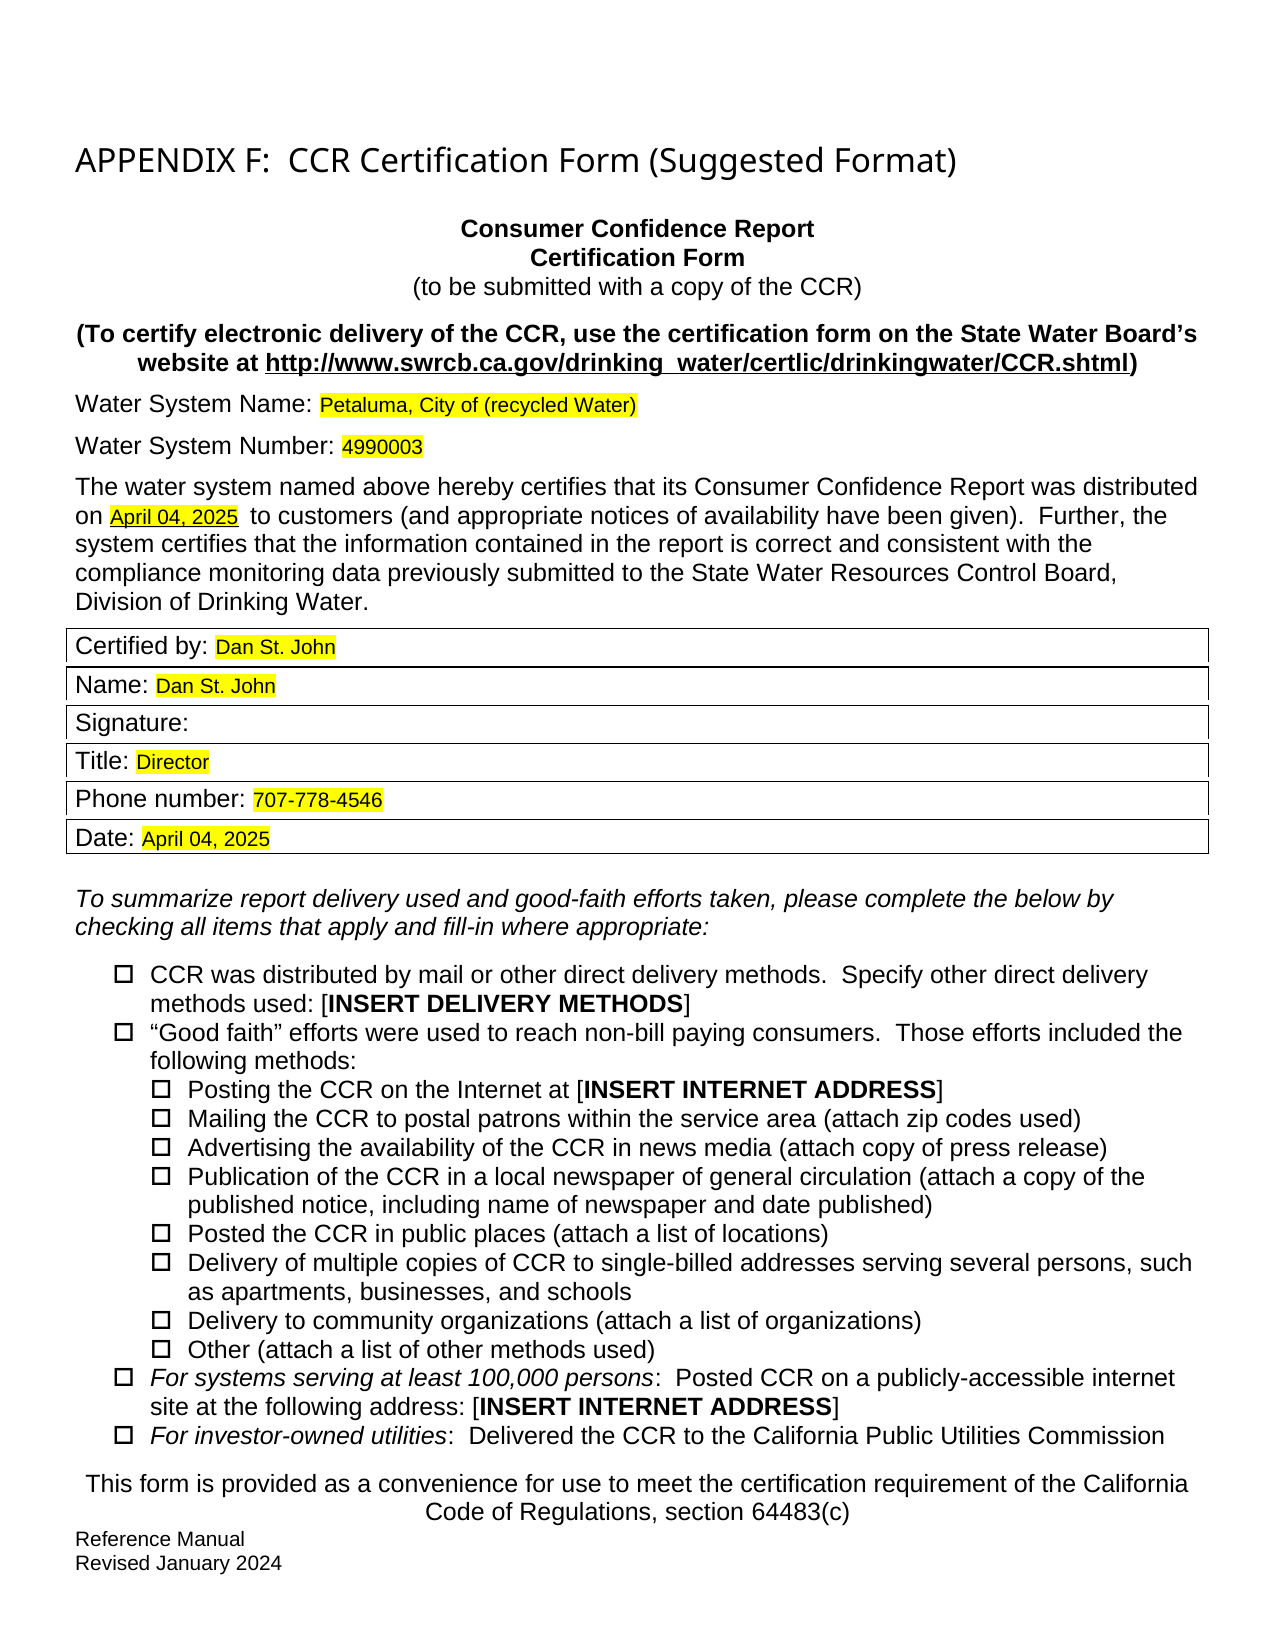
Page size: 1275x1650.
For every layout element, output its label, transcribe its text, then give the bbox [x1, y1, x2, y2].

text Date: April 04, 2025 [67, 820, 1208, 853]
text Water System Name: Petaluma, City of (recycled Water) [75, 389, 1200, 418]
text (To certify electronic delivery of the CCR, use the certification form on the State Water Board’s website at http://www.swrcb.ca.gov/drinking_water/certlic/drinkingwater/CCR.shtml) [75, 319, 1200, 377]
text (to be submitted with a copy of the CCR) [75, 272, 1200, 301]
list Posted the CCR in public places (attach a list of locations) [150, 1219, 1200, 1248]
list Delivery to community organizations (attach a list of organizations) [150, 1306, 1200, 1334]
text Phone number: 707-778-4546 [67, 782, 1208, 815]
text Title: Director [67, 744, 1208, 777]
text Consumer Confidence Report [75, 214, 1200, 243]
text Certified by: Dan St. John [67, 629, 1208, 662]
list Mailing the CCR to postal patrons within the service area (attach zip codes used) [150, 1104, 1200, 1133]
list CCR was distributed by mail or other direct delivery methods. Specify other direct delivery methods used: [INSERT DELIVERY METHODS] [112, 960, 1200, 1017]
subtitle APPENDIX F: CCR Certification Form (Suggested Format) [75, 137, 1200, 182]
list Delivery of multiple copies of CCR to single-billed addresses serving several persons, such as apartments, businesses, and schools [150, 1248, 1200, 1306]
text The water system named above hereby certifies that its Consumer Confidence Report was distributed on April 04, 2025 to customers (and appropriate notices of availability have been given). Further, the system certifies that the information contained in the report is correct and consistent with the compliance monitoring data previously submitted to the State Water Resources Control Board, Division of Drinking Water. [75, 472, 1200, 616]
text Signature: [67, 706, 1208, 739]
list Posting the CCR on the Internet at [INSERT INTERNET ADDRESS] [150, 1075, 1200, 1104]
text To summarize report delivery used and good-faith efforts taken, please complete the below by checking all items that apply and fill-in where appropriate: [75, 884, 1200, 941]
list Advertising the availability of the CCR in news media (attach copy of press release) [150, 1133, 1200, 1162]
list “Good faith” efforts were used to reach non-bill paying consumers. Those efforts included the following methods: [112, 1017, 1200, 1075]
list Other (attach a list of other methods used) [150, 1334, 1200, 1363]
text Water System Number: 4990003 [75, 431, 1200, 459]
text Certification Form [75, 243, 1200, 272]
list For systems serving at least 100,000 persons: Posted CCR on a publicly-accessible internet site at the following address: [INSERT INTERNET ADDRESS] [112, 1363, 1200, 1421]
text Name: Dan St. John [67, 668, 1208, 700]
list Publication of the CCR in a local newspaper of general circulation (attach a copy of the published notice, including name of newspaper and date published) [150, 1162, 1200, 1219]
text This form is provided as a convenience for use to meet the certification requirement of the California Code of Regulations, section 64483(c) [75, 1469, 1200, 1526]
list For investor-owned utilities: Delivered the CCR to the California Public Utilities Commission [112, 1421, 1200, 1450]
